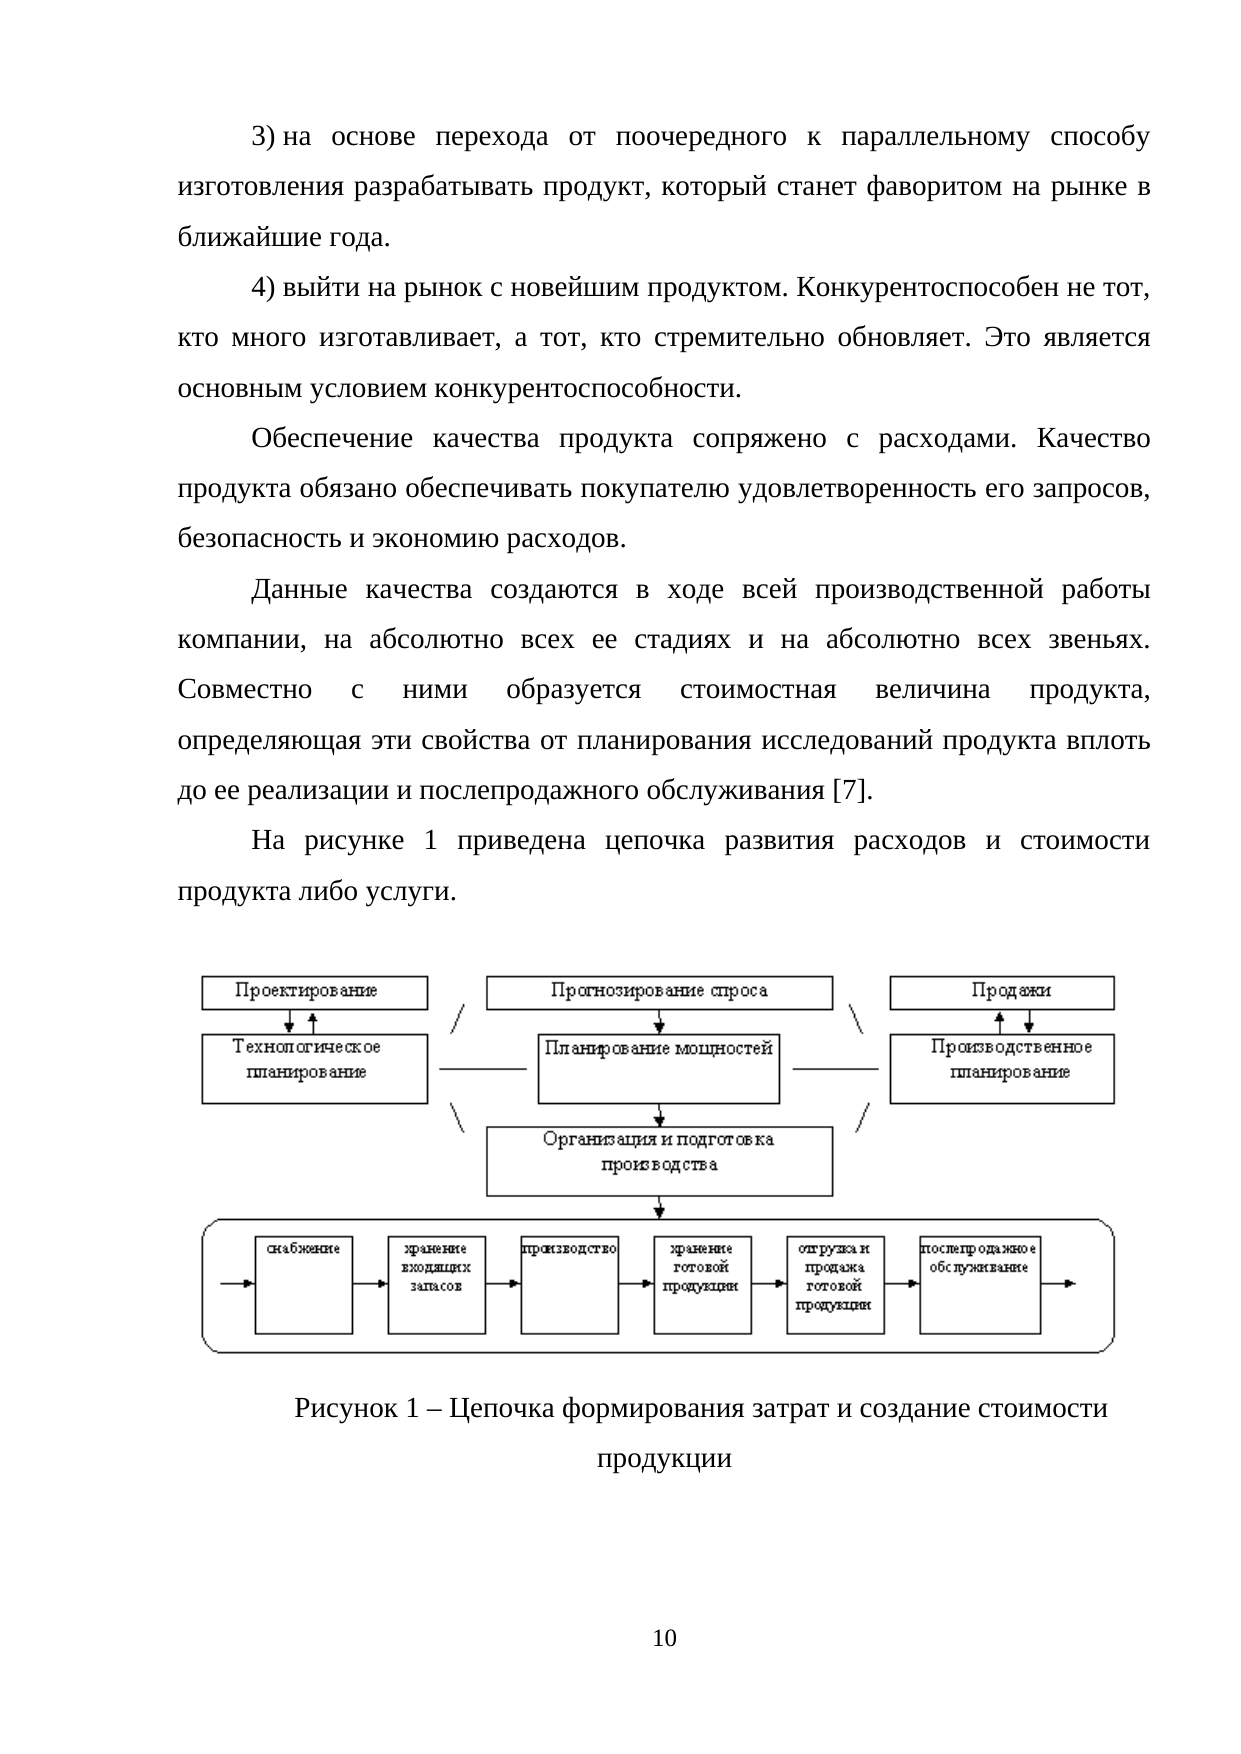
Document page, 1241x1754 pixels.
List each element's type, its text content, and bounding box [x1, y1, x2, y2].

text На рисунке 1 приведена цепочка развития расходов и стоимости продукта либо услуги. [177, 822, 1152, 906]
picture [194, 973, 1134, 1360]
list выйти на рынок с новейшим продуктом. Конкурентоспособен не тот, кто много изготавливает, а тот, кто стремительно обновляет. Это является основным условием конкурентоспособности. [177, 269, 1152, 403]
text Обеспечение качества продукта сопряжено с расходами. Качество продукта обязано обеспечивать покупателю удовлетворенность его запросов, безопасность и экономию расходов. [177, 420, 1152, 554]
list на основе перехода от поочередного к параллельному способу изготовления разрабатывать продукт, который станет фаворитом на рынке в ближайшие года. [177, 118, 1152, 252]
text Рисунок 1 – Цепочка формирования затрат и создание стоимости продукции [177, 1390, 1152, 1474]
text Данные качества создаются в ходе всей производственной работы компании, на абсолютно всех ее стадиях и на абсолютно всех звеньях. Совместно с ними образуется стоимостная величина продукта, определяющая эти свойства от планирования исследований продукта вплоть до ее реализации и послепродажного обслуживания [7]. [177, 571, 1152, 806]
